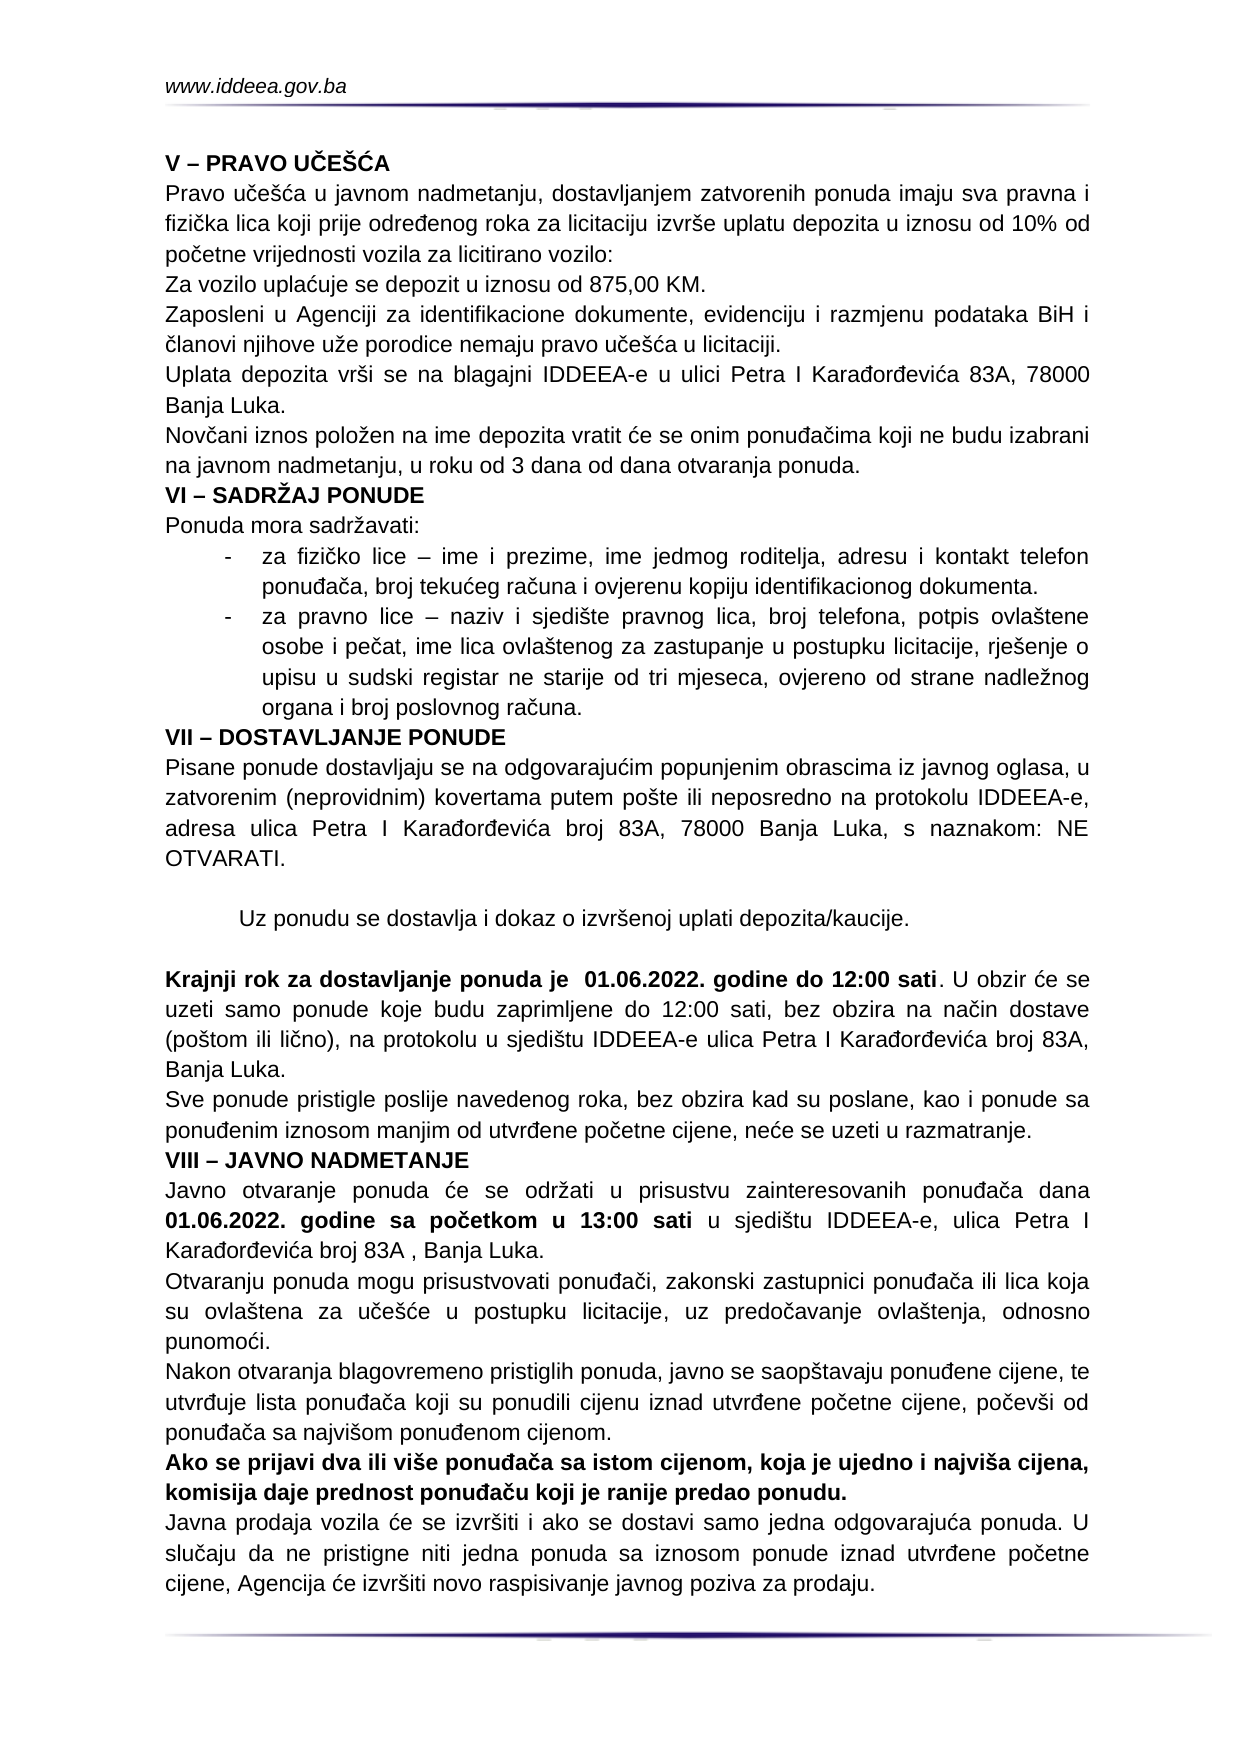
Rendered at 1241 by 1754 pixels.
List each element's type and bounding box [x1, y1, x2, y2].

picture [165, 97, 1091, 110]
picture [165, 1627, 1212, 1641]
